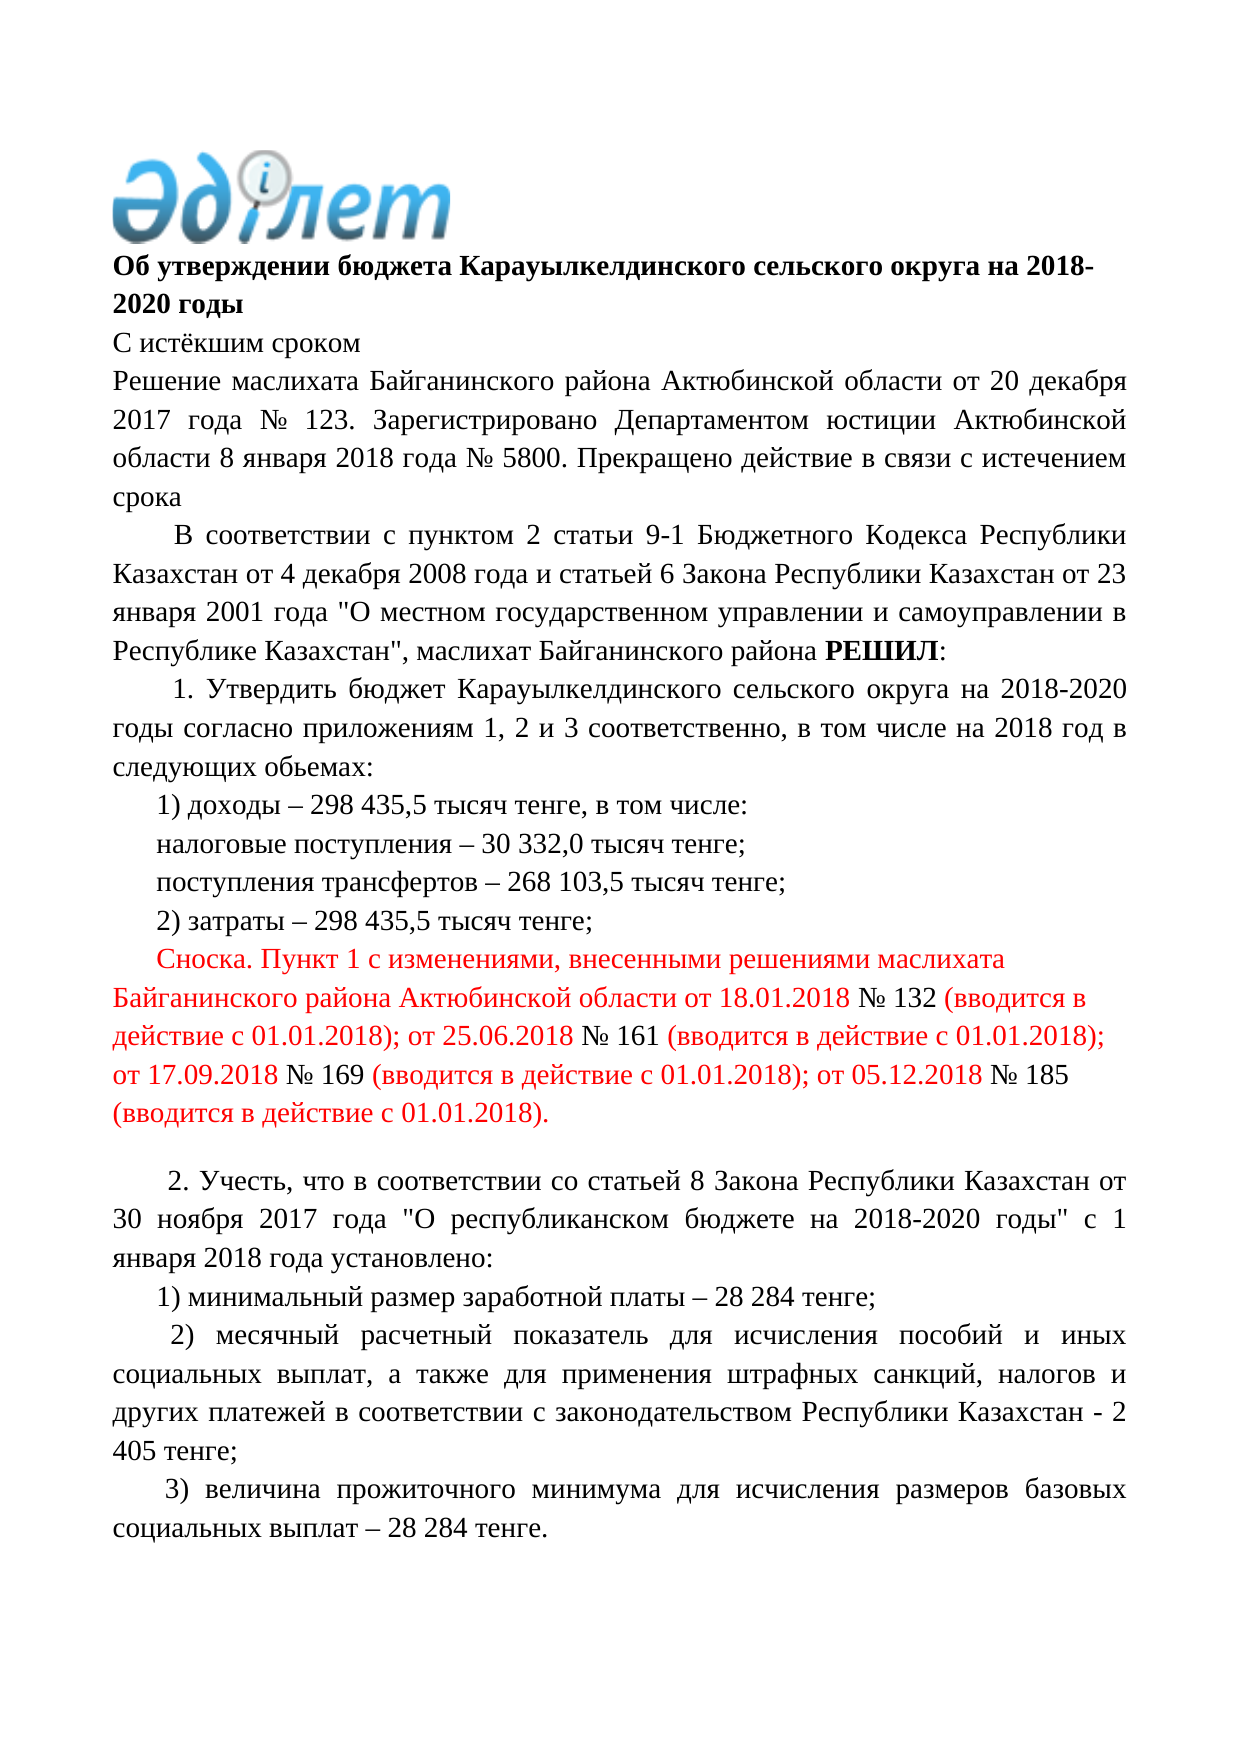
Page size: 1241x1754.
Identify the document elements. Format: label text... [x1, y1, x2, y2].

text 2) затраты – 298 435,5 тысяч тенге; [112, 903, 1128, 936]
text Сноска. Пункт 1 с изменениями, внесенными решениями маслихата Байганинского района Актюбинской области от 18.01.2018 № 132 (вводится в действие с 01.01.2018); от 25.06.2018 № 161 (вводится в действие с 01.01.2018); от 17.09.2018 № 169 (вводится в действие с 01.01.2018); от 05.12.2018 № 185 (вводится в действие с 01.01.2018). [112, 941, 1128, 1159]
text налоговые поступления – 30 332,0 тысяч тенге; [112, 826, 1128, 859]
picture [112, 150, 451, 244]
text Об утверждении бюджета Карауылкелдинского сельского округа на 2018-2020 годы [112, 248, 1128, 320]
text 1. Утвердить бюджет Карауылкелдинского сельского округа на 2018-2020 годы согласно приложениям 1, 2 и 3 соответственно, в том числе на 2018 год в следующих обьемах: [112, 672, 1128, 782]
text В соответствии с пунктом 2 статьи 9-1 Бюджетного Кодекса Республики Казахстан от 4 декабря 2008 года и статьей 6 Закона Республики Казахстан от 23 января 2001 года "О местном государственном управлении и самоуправлении в Республике Казахстан", маслихат Байганинского района РЕШИЛ: [112, 517, 1128, 667]
text 2. Учесть, что в соответствии со статьей 8 Закона Республики Казахстан от 30 ноября 2017 года "О республиканском бюджете на 2018-2020 годы" с 1 января 2018 года установлено: [112, 1163, 1128, 1274]
text 2) месячный расчетный показатель для исчисления пособий и иных социальных выплат, а также для применения штрафных санкций, налогов и других платежей в соответствии с законодательством Республики Казахстан - 2 405 тенге; [112, 1317, 1128, 1466]
text 1) доходы – 298 435,5 тысяч тенге, в том числе: [112, 787, 1128, 821]
text 3) величина прожиточного минимума для исчисления размеров базовых социальных выплат – 28 284 тенге. [112, 1471, 1128, 1543]
text С истёкшим сроком [112, 325, 1128, 358]
text поступления трансфертов – 268 103,5 тысяч тенге; [112, 864, 1128, 898]
text 1) минимальный размер заработной платы – 28 284 тенге; [112, 1279, 1128, 1312]
text Решение маслихата Байганинского района Актюбинской области от 20 декабря 2017 года № 123. Зарегистрировано Департаментом юстиции Актюбинской области 8 января 2018 года № 5800. Прекращено действие в связи с истечением срока [112, 363, 1128, 512]
